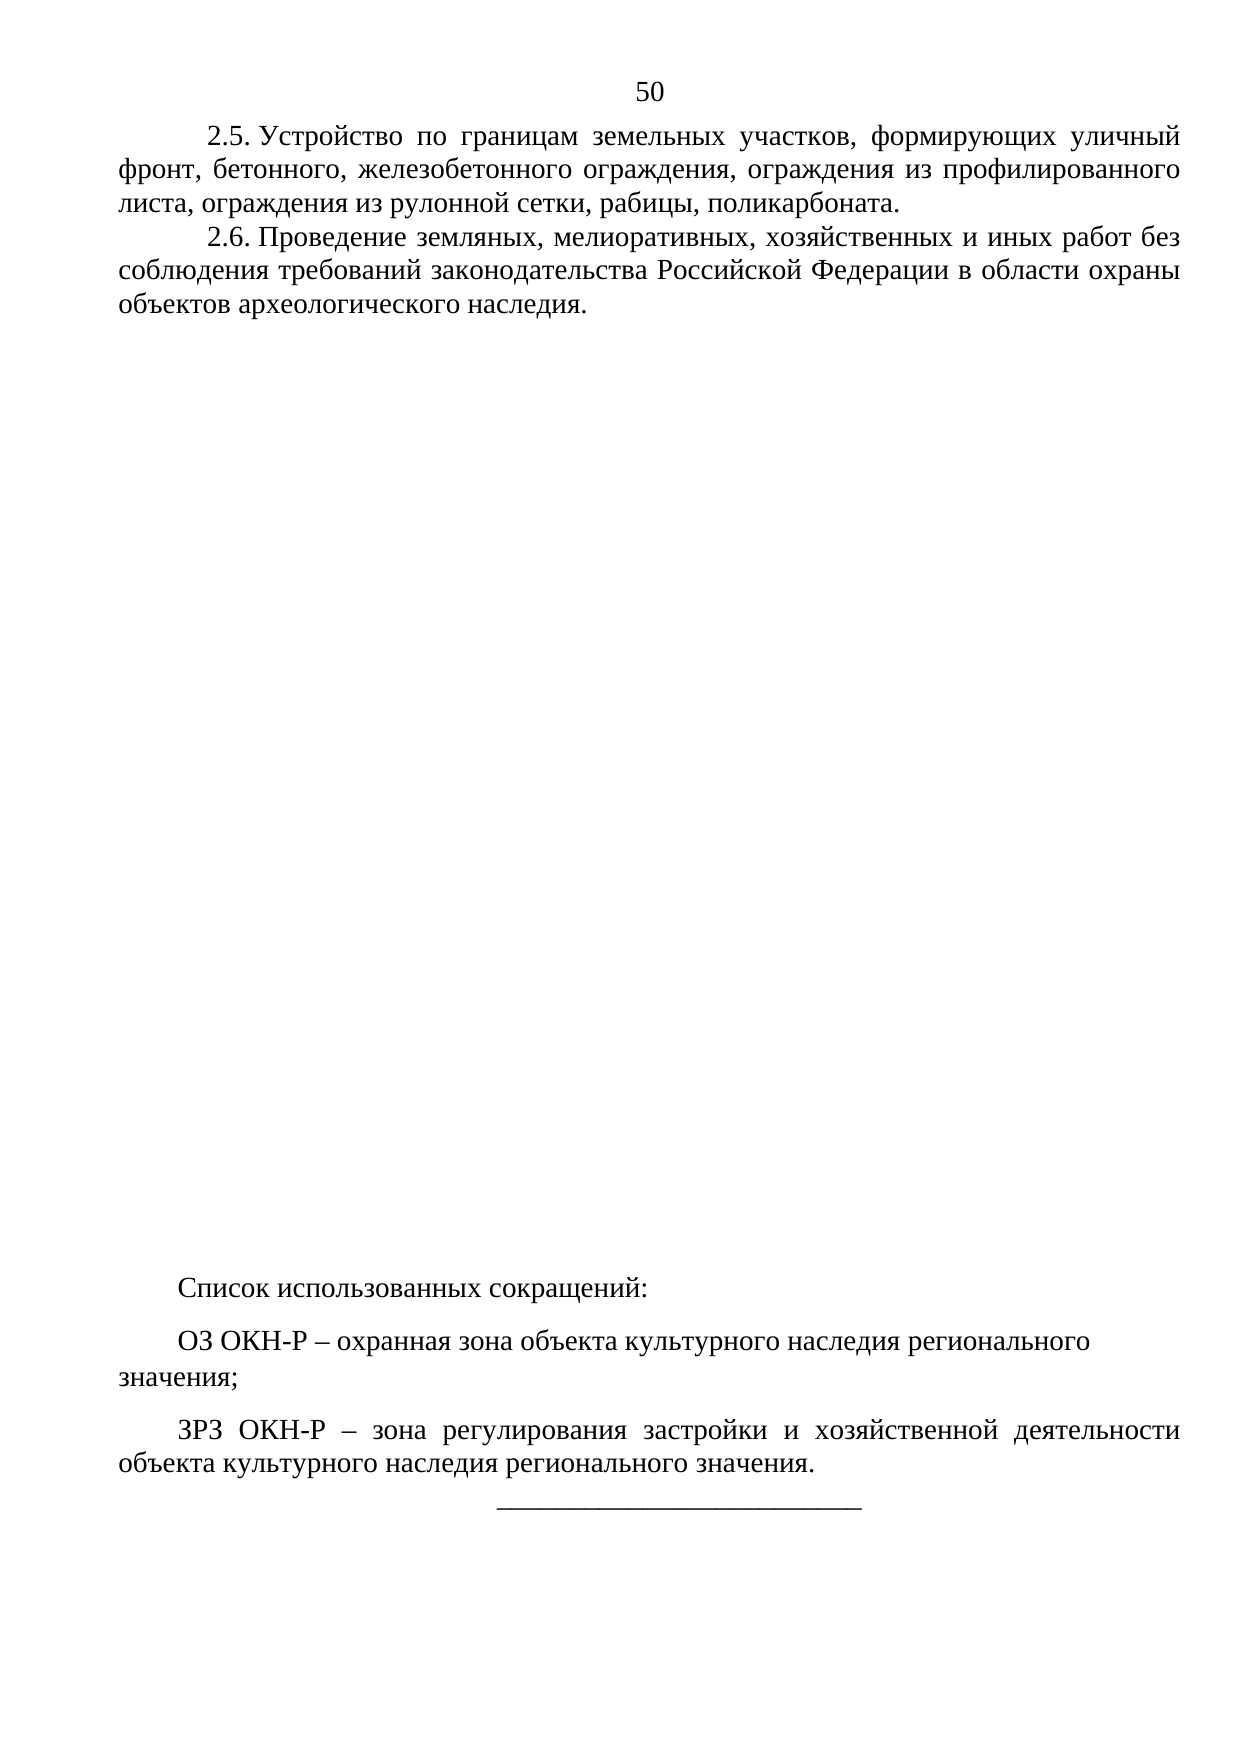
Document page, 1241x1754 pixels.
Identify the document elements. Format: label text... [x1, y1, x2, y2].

text ЗРЗ ОКН-Р – зона регулирования застройки и хозяйственной деятельности объекта культурного наследия регионального значения. [118, 1412, 1181, 1479]
list Устройство по границам земельных участков, формирующих уличный фронт, бетонного, железобетонного ограждения, ограждения из профилированного листа, ограждения из рулонной сетки, рабицы, поликарбоната. [118, 118, 1181, 219]
text ОЗ ОКН-Р – охранная зона объекта культурного наследия регионального значения; [118, 1323, 1181, 1392]
text Список использованных сокращений: [118, 1270, 1181, 1303]
text _________________________ [118, 1479, 1181, 1512]
list Проведение земляных, мелиоративных, хозяйственных и иных работ без соблюдения требований законодательства Российской Федерации в области охраны объектов археологического наследия. [118, 219, 1181, 319]
